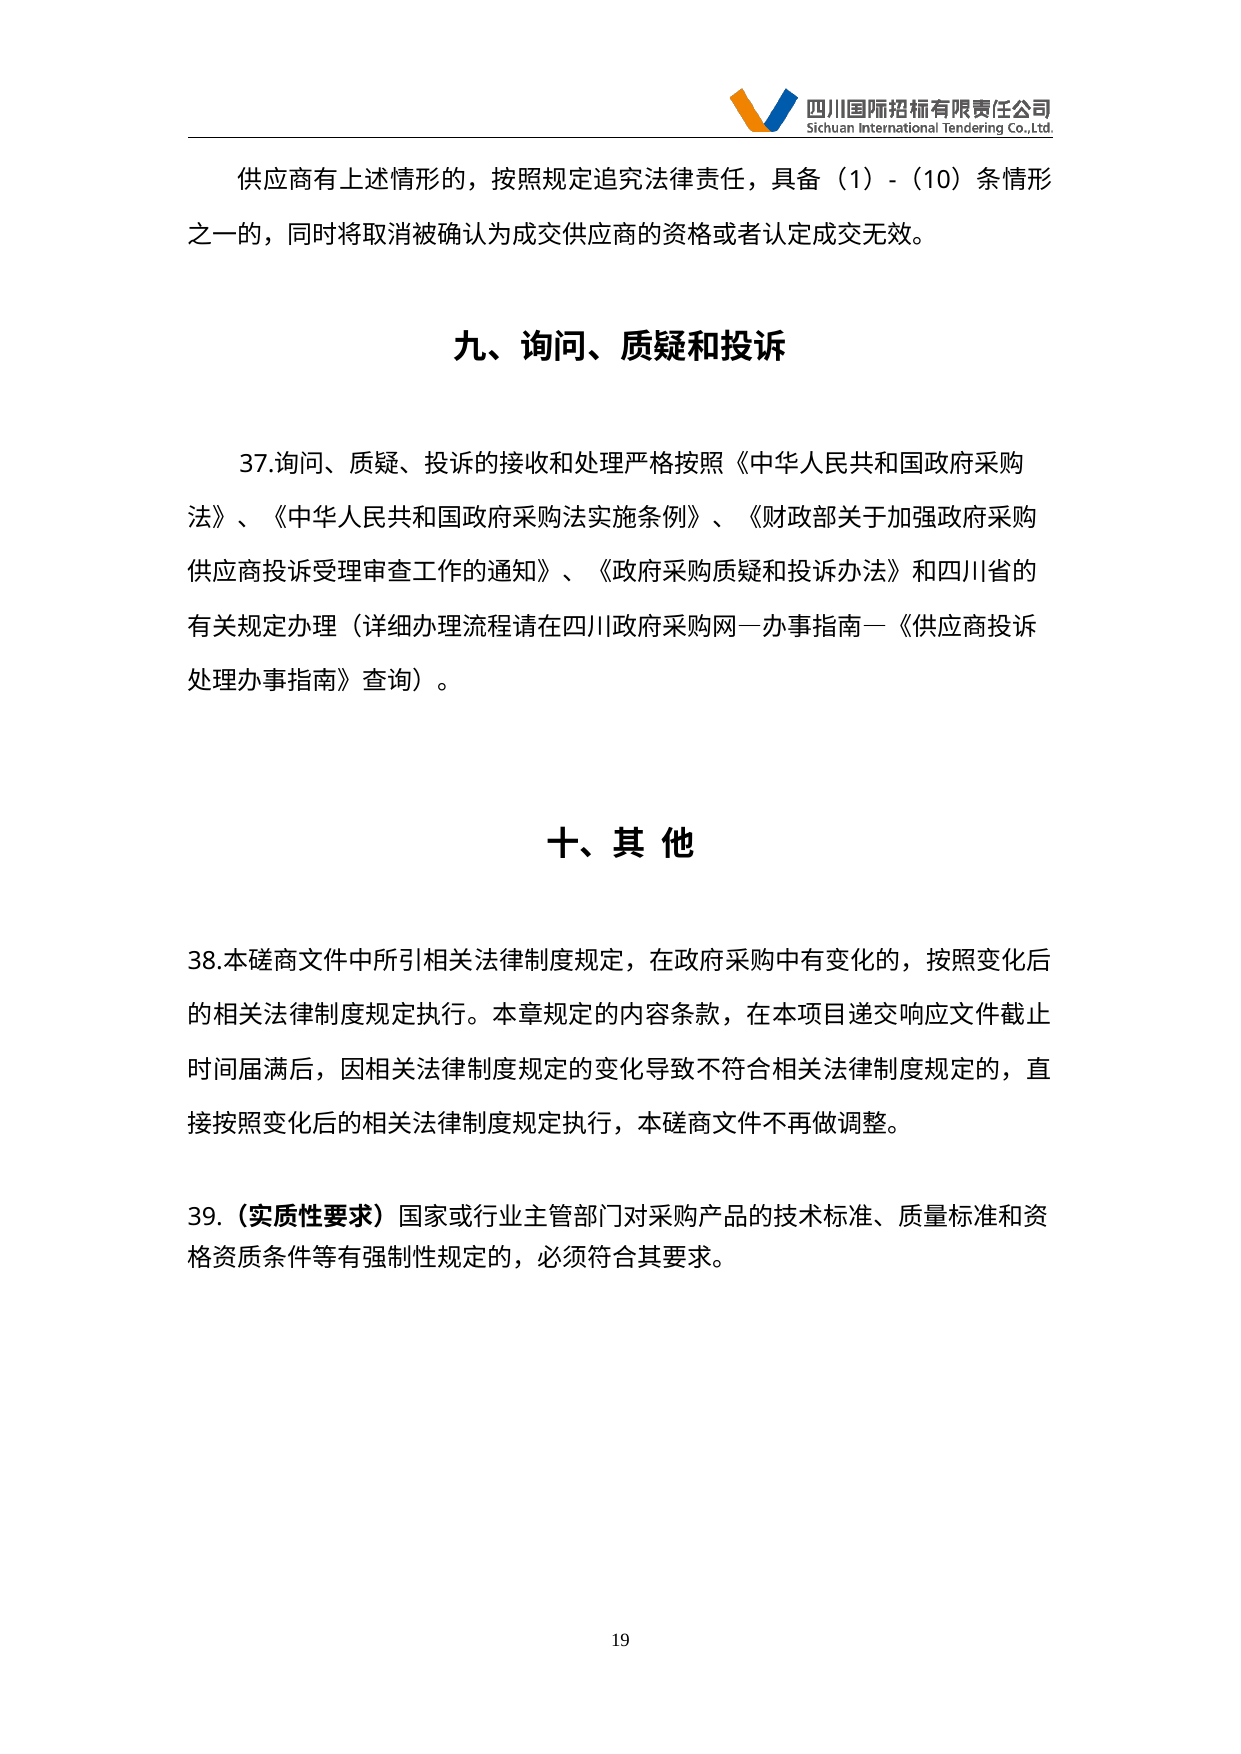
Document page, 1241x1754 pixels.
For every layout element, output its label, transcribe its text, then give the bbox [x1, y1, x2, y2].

text 十、其 他 [187, 817, 1053, 865]
text 九、询问、质疑和投诉 [187, 320, 1053, 368]
text 供应商有上述情形的，按照规定追究法律责任，具备（1）-（10）条情形之一的，同时将取消被确认为成交供应商的资格或者认定成交无效。 [187, 160, 1053, 251]
text 38.本磋商文件中所引相关法律制度规定，在政府采购中有变化的，按照变化后的相关法律制度规定执行。本章规定的内容条款，在本项目递交响应文件截止时间届满后，因相关法律制度规定的变化导致不符合相关法律制度规定的，直接按照变化后的相关法律制度规定执行，本磋商文件不再做调整。 [187, 940, 1053, 1140]
text 37.询问、质疑、投诉的接收和处理严格按照《中华人民共和国政府采购法》、《中华人民共和国政府采购法实施条例》、《财政部关于加强政府采购供应商投诉受理审查工作的通知》、《政府采购质疑和投诉办法》和四川省的有关规定办理（详细办理流程请在四川政府采购网—办事指南—《供应商投诉处理办事指南》查询）。 [187, 443, 1053, 697]
text 39.（实质性要求）国家或行业主管部门对采购产品的技术标准、质量标准和资格资质条件等有强制性规定的，必须符合其要求。 [187, 1192, 1053, 1275]
picture [729, 88, 1053, 135]
